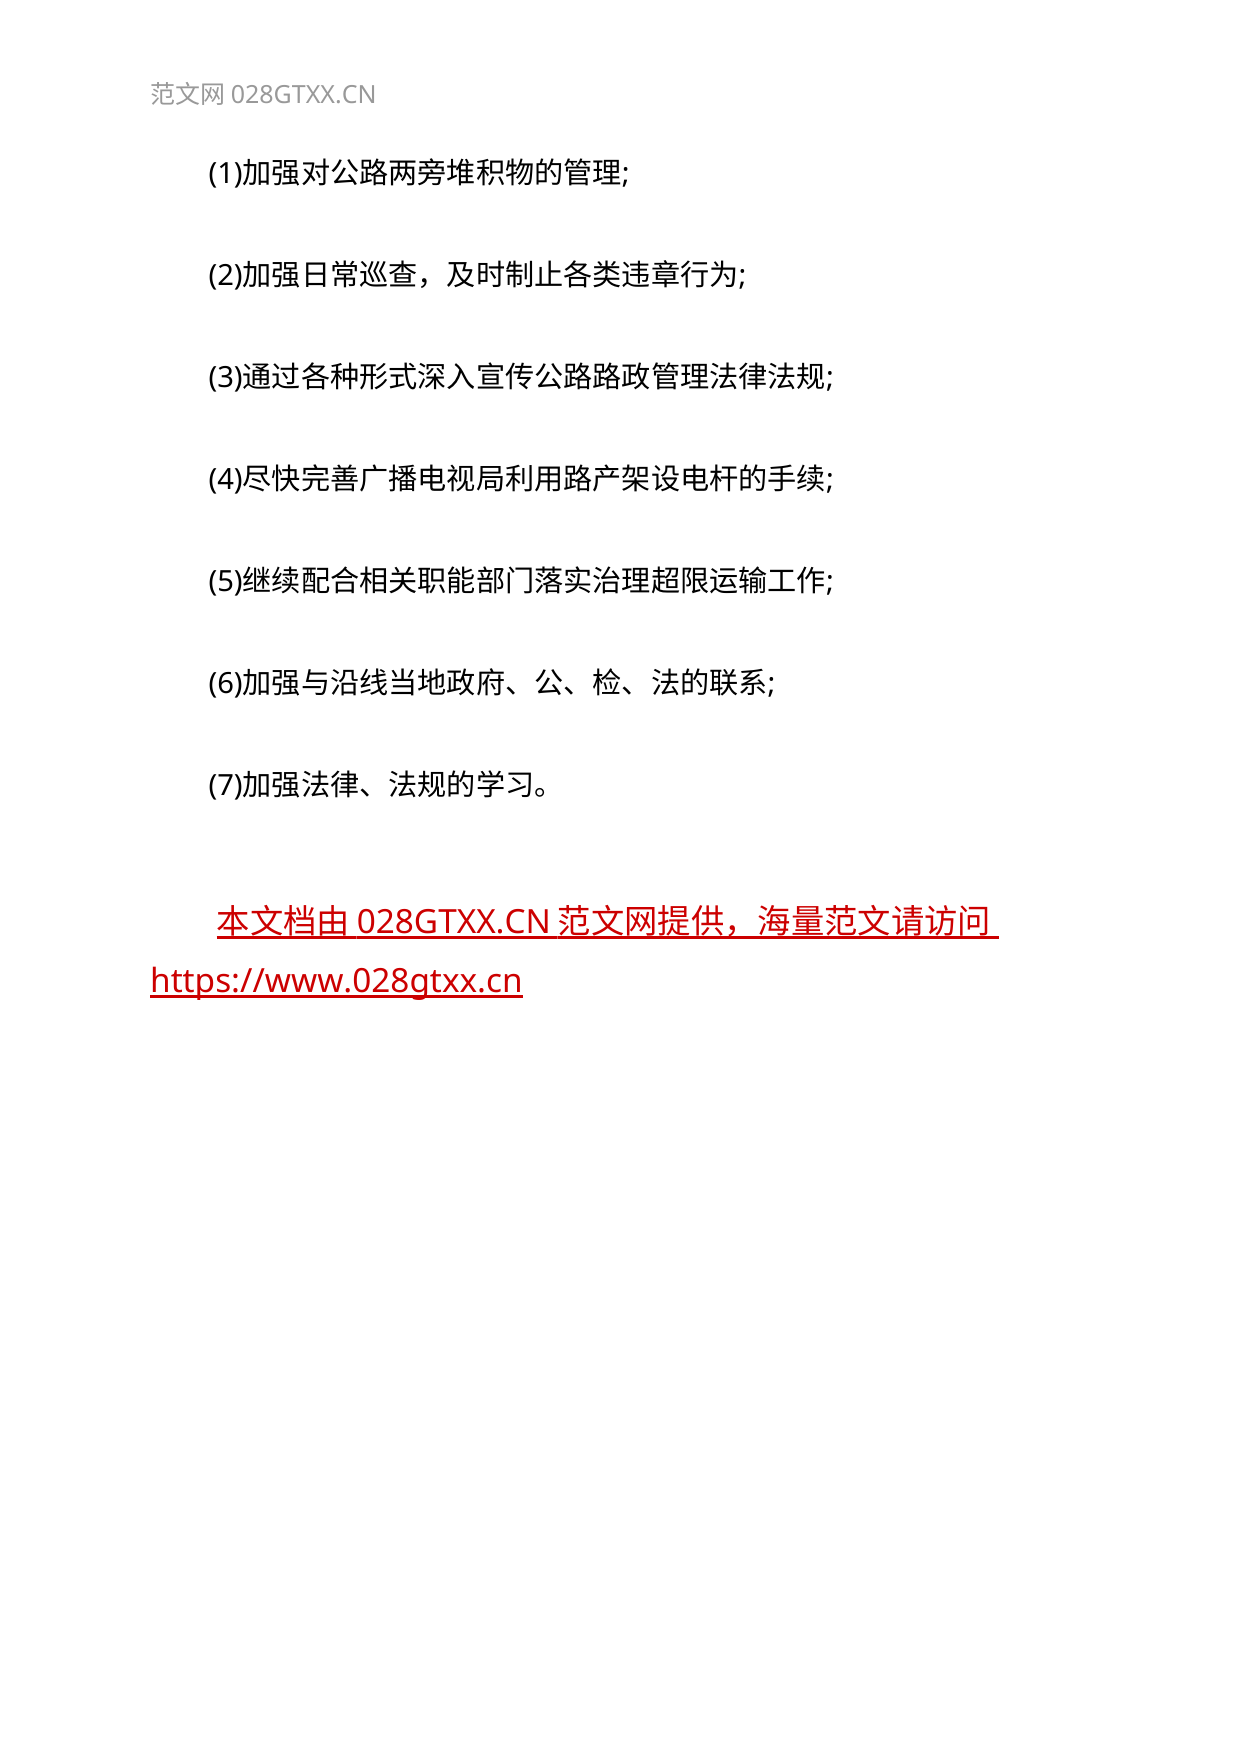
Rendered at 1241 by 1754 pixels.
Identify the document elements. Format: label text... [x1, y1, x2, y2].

text (2)加强日常巡查，及时制止各类违章行为; [150, 252, 1090, 294]
text (6)加强与沿线当地政府、公、检、法的联系; [150, 660, 1090, 702]
text (5)继续配合相关职能部门落实治理超限运输工作; [150, 558, 1090, 600]
text (7)加强法律、法规的学习。 [150, 762, 1090, 804]
text (1)加强对公路两旁堆积物的管理; [150, 150, 1090, 192]
text (3)通过各种形式深入宣传公路路政管理法律法规; [150, 354, 1090, 396]
text (4)尽快完善广播电视局利用路产架设电杆的手续; [150, 456, 1090, 498]
text 本文档由028GTXX.CN范文网提供，海量范文请访问 https://www.028gtxx.cn [150, 895, 1090, 1002]
